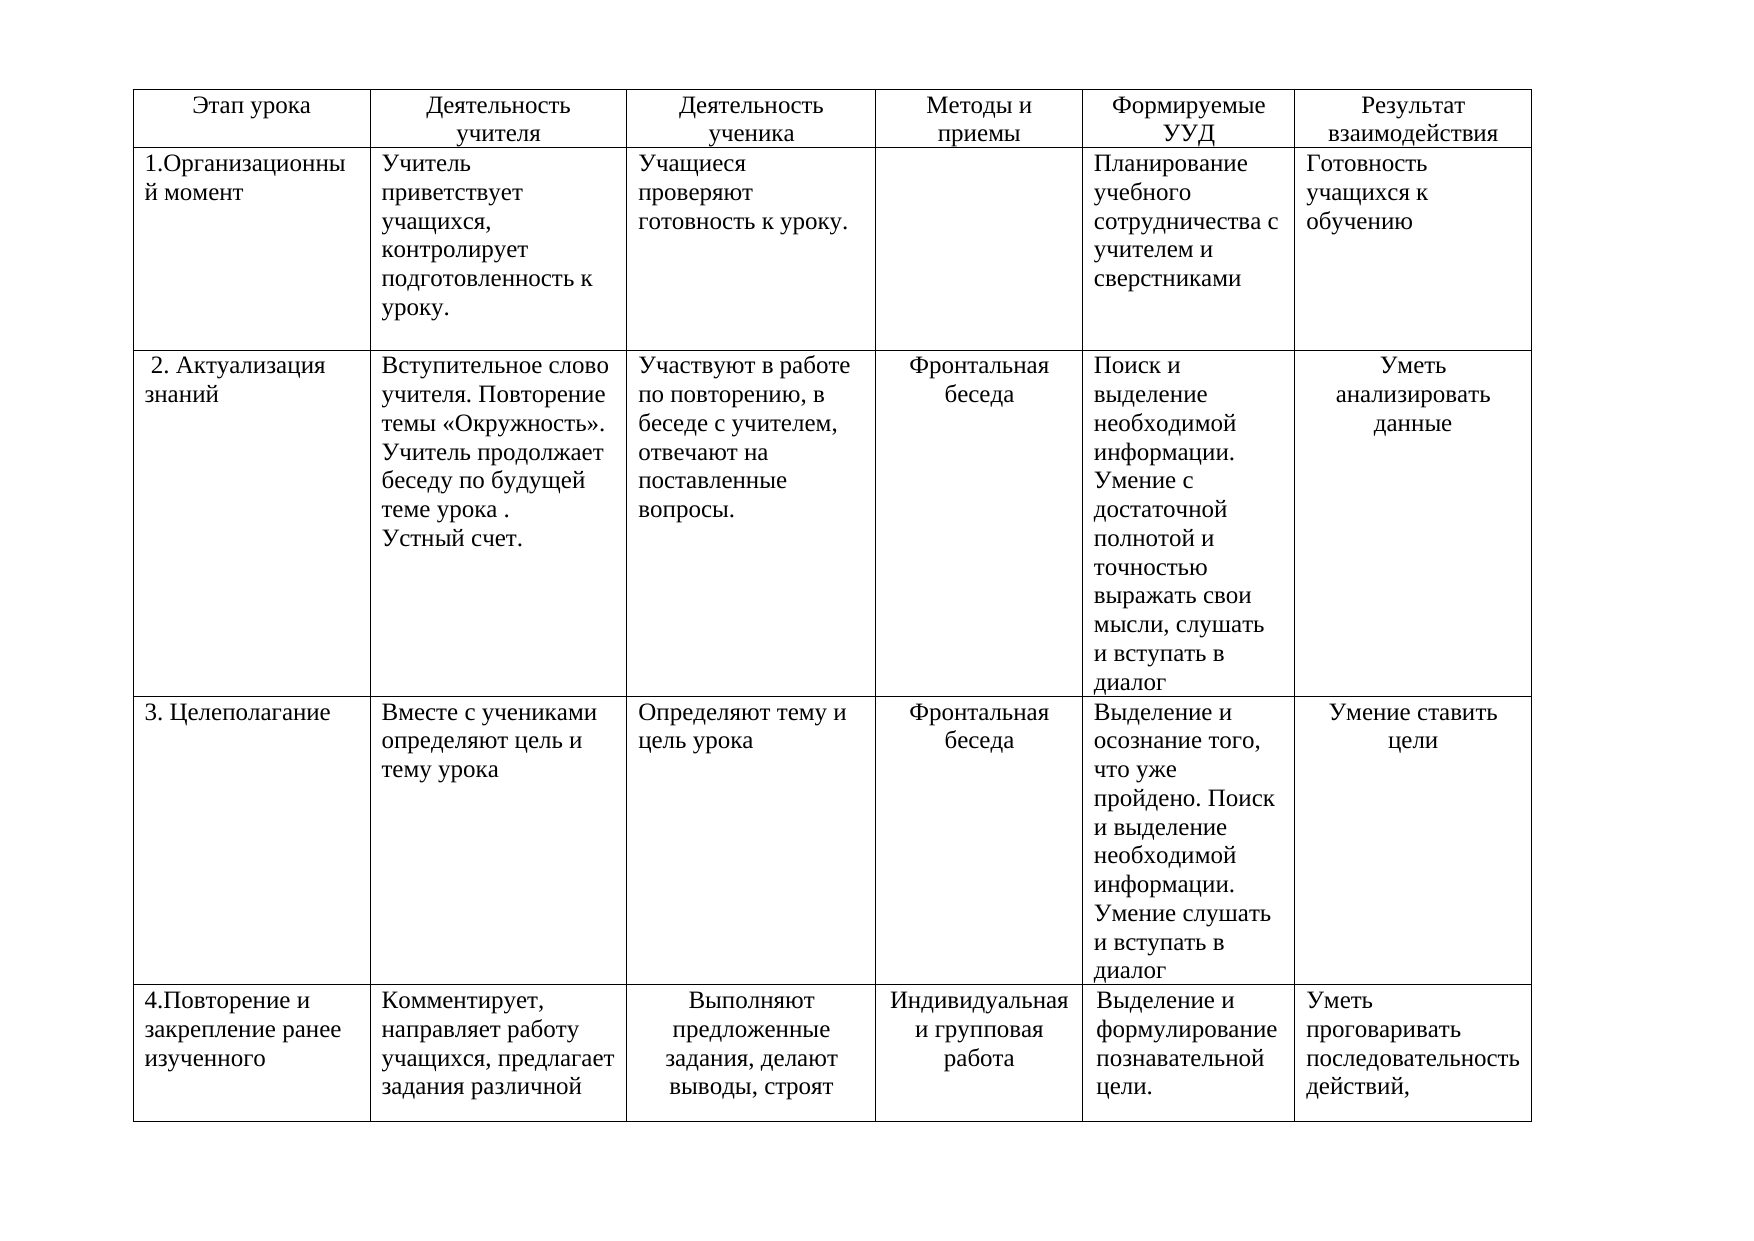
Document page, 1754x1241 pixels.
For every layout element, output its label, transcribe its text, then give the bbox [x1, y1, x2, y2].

table_cell 2. Актуализация знаний [134, 351, 370, 696]
table_cell Учитель приветствует учащихся, контролирует подготовленность к уроку. [371, 148, 626, 349]
table_header Деятельность учителя [371, 90, 626, 147]
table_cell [1083, 985, 1294, 1121]
table_cell Умение ставить цели [1295, 697, 1531, 984]
table_cell Фронтальная беседа [876, 697, 1082, 984]
table_cell 1.Организационный момент [134, 148, 370, 349]
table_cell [876, 985, 1082, 1121]
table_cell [1295, 985, 1531, 1121]
table_header Формируемые УУД [1083, 90, 1294, 147]
table_header Этап урока [134, 90, 370, 147]
table_cell Планирование учебного сотрудничества с учителем и сверстниками [1083, 148, 1294, 349]
table_cell [876, 148, 1082, 349]
table_header Деятельность ученика [627, 90, 875, 147]
table_cell Вместе с учениками определяют цель и тему урока [371, 697, 626, 984]
table_cell Участвуют в работе по повторению, в беседе с учителем, отвечают на поставленные вопросы. [627, 351, 875, 696]
table_cell Готовность учащихся к обучению [1295, 148, 1531, 349]
table_cell Уметь анализировать данные [1295, 351, 1531, 696]
table_cell Поиск и выделение необходимой информации. Умение с достаточной полнотой и точностью выражать свои мысли, слушать и вступать в диалог [1083, 351, 1294, 696]
table_header Результат взаимодействия [1295, 90, 1531, 147]
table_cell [134, 985, 370, 1121]
table_cell Учащиеся проверяют готовность к уроку. [627, 148, 875, 349]
table_cell Определяют тему и цель урока [627, 697, 875, 984]
table_cell Вступительное слово учителя. Повторение темы «Окружность». Учитель продолжает беседу по будущей теме урока . Устный счет. [371, 351, 626, 696]
table_header Методы и приемы [876, 90, 1082, 147]
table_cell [371, 985, 626, 1121]
table_cell 3. Целеполагание [134, 697, 370, 984]
table_cell Выделение и осознание того, что уже пройдено. Поиск и выделение необходимой информации. Умение слушать и вступать в диалог [1083, 697, 1294, 984]
table_cell Фронтальная беседа [876, 351, 1082, 696]
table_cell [627, 985, 875, 1121]
